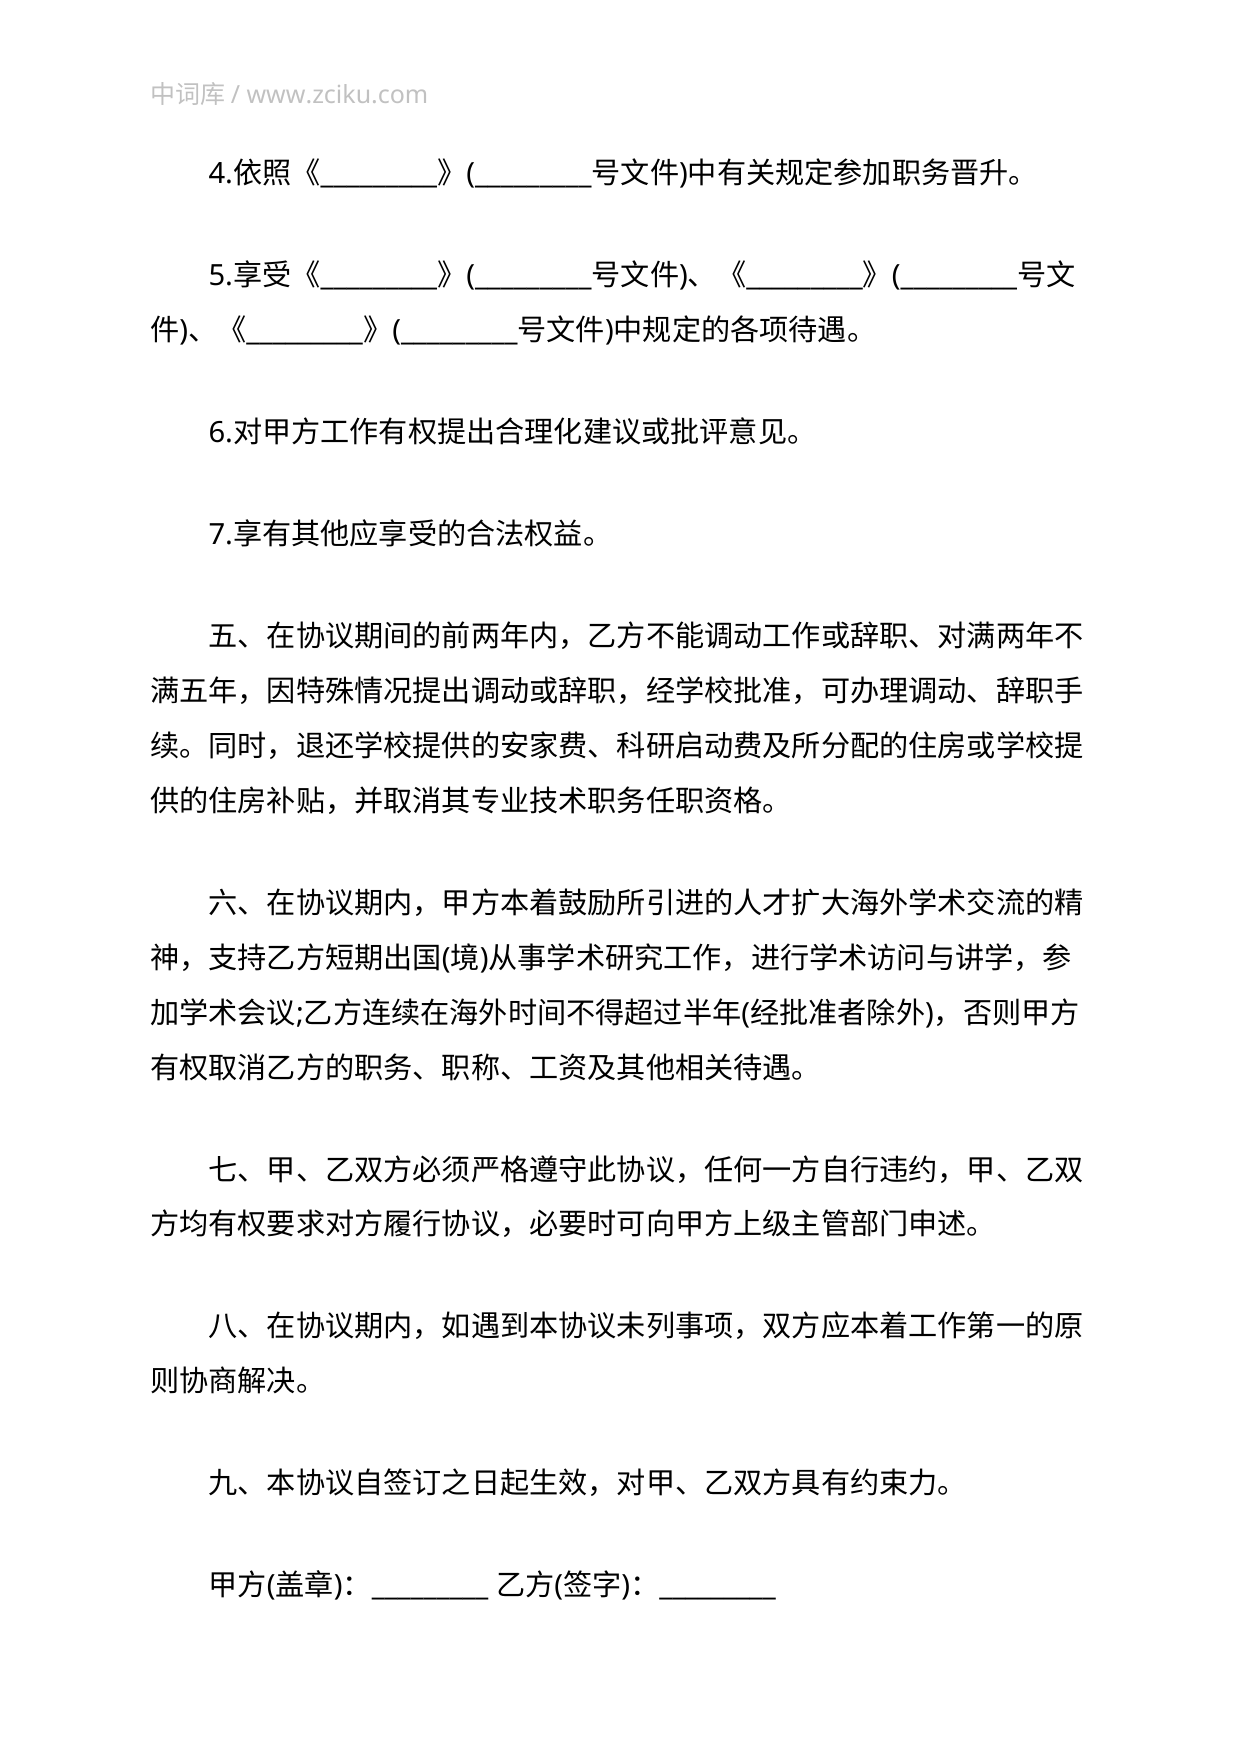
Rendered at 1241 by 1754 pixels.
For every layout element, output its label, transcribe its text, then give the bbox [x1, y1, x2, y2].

text 4.依照《_________》(_________号文件)中有关规定参加职务晋升。 [150, 150, 1090, 192]
text 五、在协议期间的前两年内，乙方不能调动工作或辞职、对满两年不满五年，因特殊情况提出调动或辞职，经学校批准，可办理调动、辞职手续。同时，退还学校提供的安家费、科研启动费及所分配的住房或学校提供的住房补贴，并取消其专业技术职务任职资格。 [150, 613, 1090, 820]
text 九、本协议自签订之日起生效，对甲、乙双方具有约束力。 [150, 1459, 1090, 1502]
text 八、在协议期内，如遇到本协议未列事项，双方应本着工作第一的原则协商解决。 [150, 1303, 1090, 1400]
text 7.享有其他应享受的合法权益。 [150, 511, 1090, 553]
text 六、在协议期内，甲方本着鼓励所引进的人才扩大海外学术交流的精神，支持乙方短期出国(境)从事学术研究工作，进行学术访问与讲学，参加学术会议;乙方连续在海外时间不得超过半年(经批准者除外)，否则甲方有权取消乙方的职务、职称、工资及其他相关待遇。 [150, 879, 1090, 1087]
text 甲方(盖章)：_________ 乙方(签字)：_________ [150, 1561, 1090, 1603]
text 5.享受《_________》(_________号文件)、《_________》(_________号文件)、《_________》(_________号文件)中规定的各项待遇。 [150, 252, 1090, 349]
text 七、甲、乙双方必须严格遵守此协议，任何一方自行违约，甲、乙双方均有权要求对方履行协议，必要时可向甲方上级主管部门申述。 [150, 1146, 1090, 1243]
text 6.对甲方工作有权提出合理化建议或批评意见。 [150, 409, 1090, 451]
